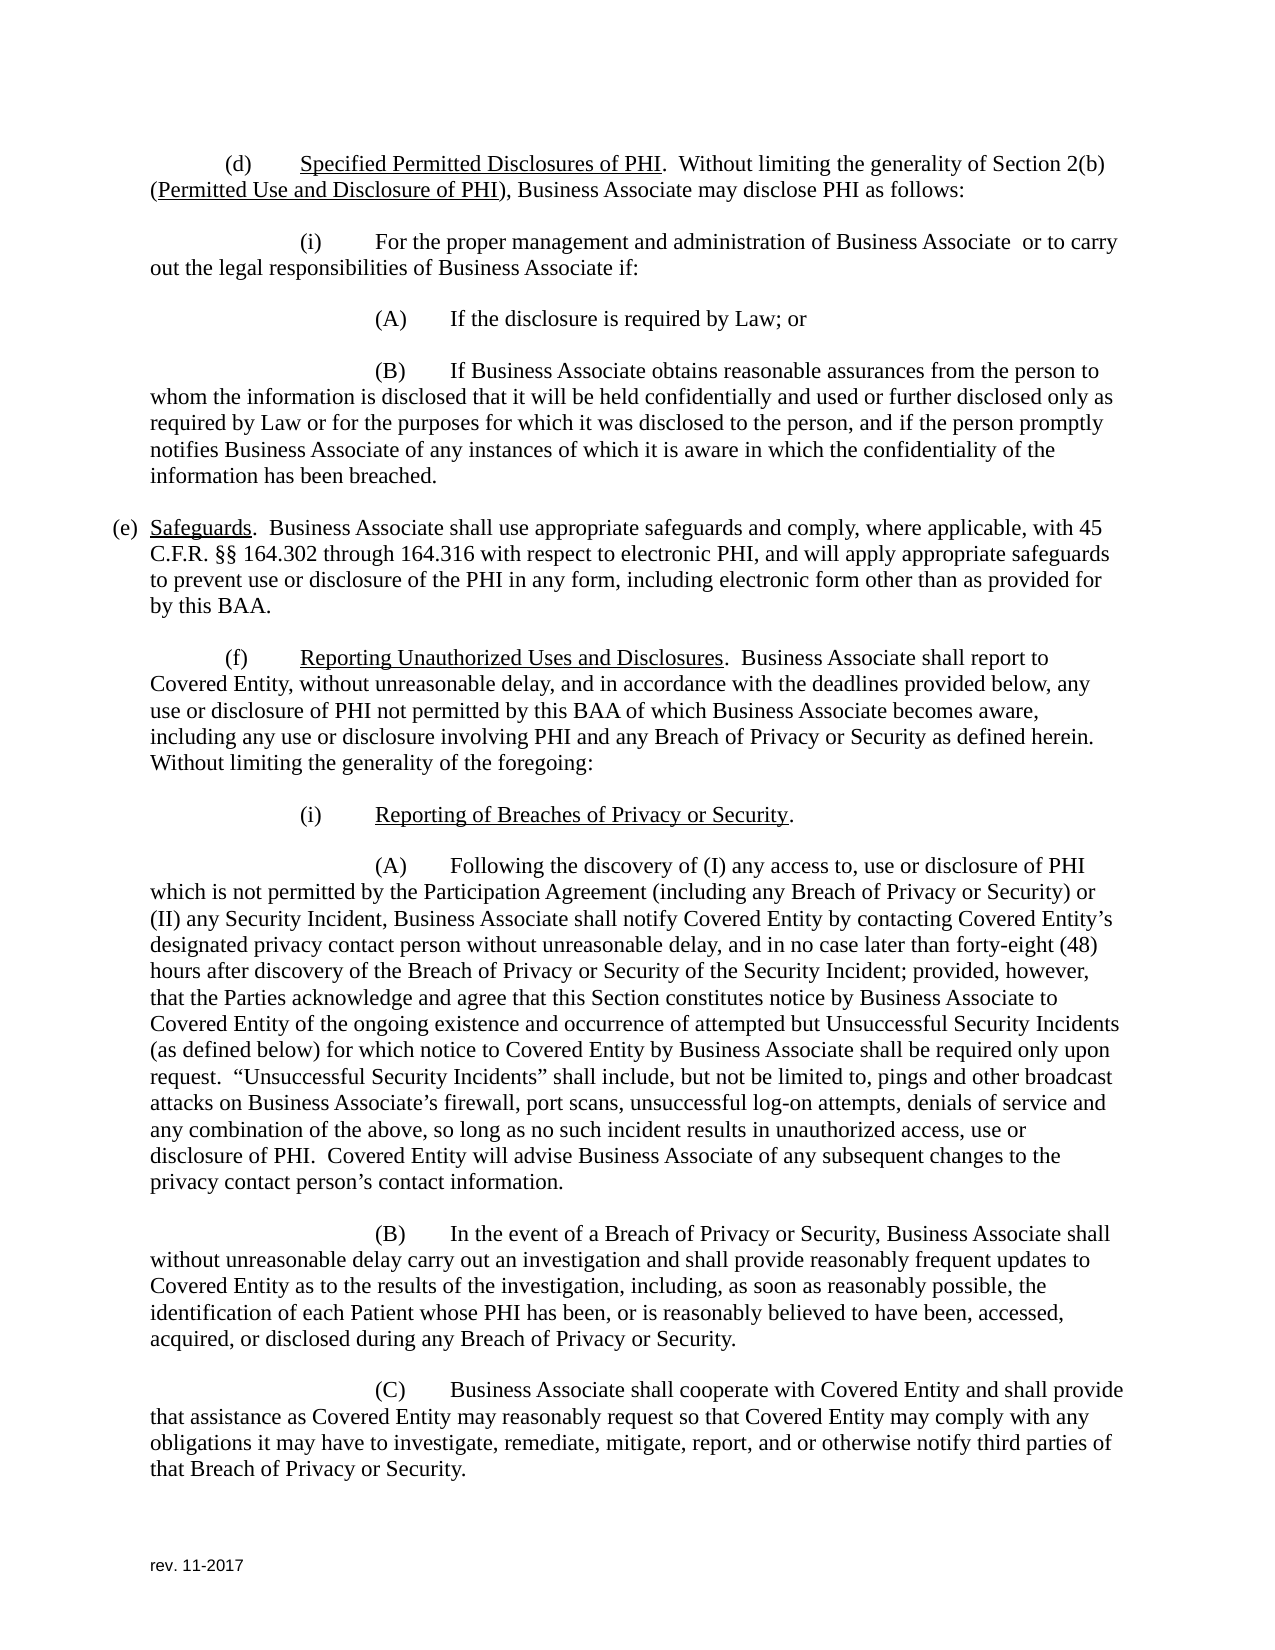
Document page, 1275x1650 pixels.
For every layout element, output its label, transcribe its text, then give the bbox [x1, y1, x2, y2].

text In the event of a Breach of Privacy or Security, Business Associate shall without unreasonable delay carry out an investigation and shall provide reasonably frequent updates to Covered Entity as to the results of the investigation, including, as soon as reasonably possible, the identification of each Patient whose PHI has been, or is reasonably believed to have been, accessed, acquired, or disclosed during any Breach of Privacy or Security. [150, 1220, 1125, 1351]
list Specified Permitted Disclosures of PHI. Without limiting the generality of Section 2(b) (Permitted Use and Disclosure of PHI), Business Associate may disclose PHI as follows: [150, 150, 1125, 203]
text Business Associate shall cooperate with Covered Entity and shall provide that assistance as Covered Entity may reasonably request so that Covered Entity may comply with any obligations it may have to investigate, remediate, mitigate, report, and or otherwise notify third parties of that Breach of Privacy or Security. [150, 1376, 1125, 1482]
list Reporting of Breaches of Privacy or Security. [150, 801, 1125, 827]
list Reporting Unauthorized Uses and Disclosures. Business Associate shall report to Covered Entity, without unreasonable delay, and in accordance with the deadlines provided below, any use or disclosure of PHI not permitted by this BAA of which Business Associate becomes aware, including any use or disclosure involving PHI and any Breach of Privacy or Security as defined herein. Without limiting the generality of the foregoing: [150, 644, 1125, 776]
text Safeguards. Business Associate shall use appropriate safeguards and comply, where applicable, with 45 C.F.R. §§ 164.302 through 164.316 with respect to electronic PHI, and will apply appropriate safeguards to prevent use or disclosure of the PHI in any form, including electronic form other than as provided for by this BAA. [112, 513, 1125, 619]
text Following the discovery of (I) any access to, use or disclosure of PHI which is not permitted by the Participation Agreement (including any Breach of Privacy or Security) or (II) any Security Incident, Business Associate shall notify Covered Entity by contacting Covered Entity’s designated privacy contact person without unreasonable delay, and in no case later than forty-eight (48) hours after discovery of the Breach of Privacy or Security of the Security Incident; provided, however, that the Parties acknowledge and agree that this Section constitutes notice by Business Associate to Covered Entity of the ongoing existence and occurrence of attempted but Unsuccessful Security Incidents (as defined below) for which notice to Covered Entity by Business Associate shall be required only upon request. “Unsuccessful Security Incidents” shall include, but not be limited to, pings and other broadcast attacks on Business Associate’s firewall, port scans, unsuccessful log-on attempts, denials of service and any combination of the above, so long as no such incident results in unauthorized access, use or disclosure of PHI. Covered Entity will advise Business Associate of any subsequent changes to the privacy contact person’s contact information. [150, 852, 1125, 1195]
list For the proper management and administration of Business Associate or to carry out the legal responsibilities of Business Associate if: [150, 228, 1125, 280]
list If the disclosure is required by Law; or [150, 305, 1125, 332]
list If Business Associate obtains reasonable assurances from the person to whom the information is disclosed that it will be held confidentially and used or further disclosed only as required by Law or for the purposes for which it was disclosed to the person, and if the person promptly notifies Business Associate of any instances of which it is aware in which the confidentiality of the information has been breached. [150, 357, 1125, 488]
